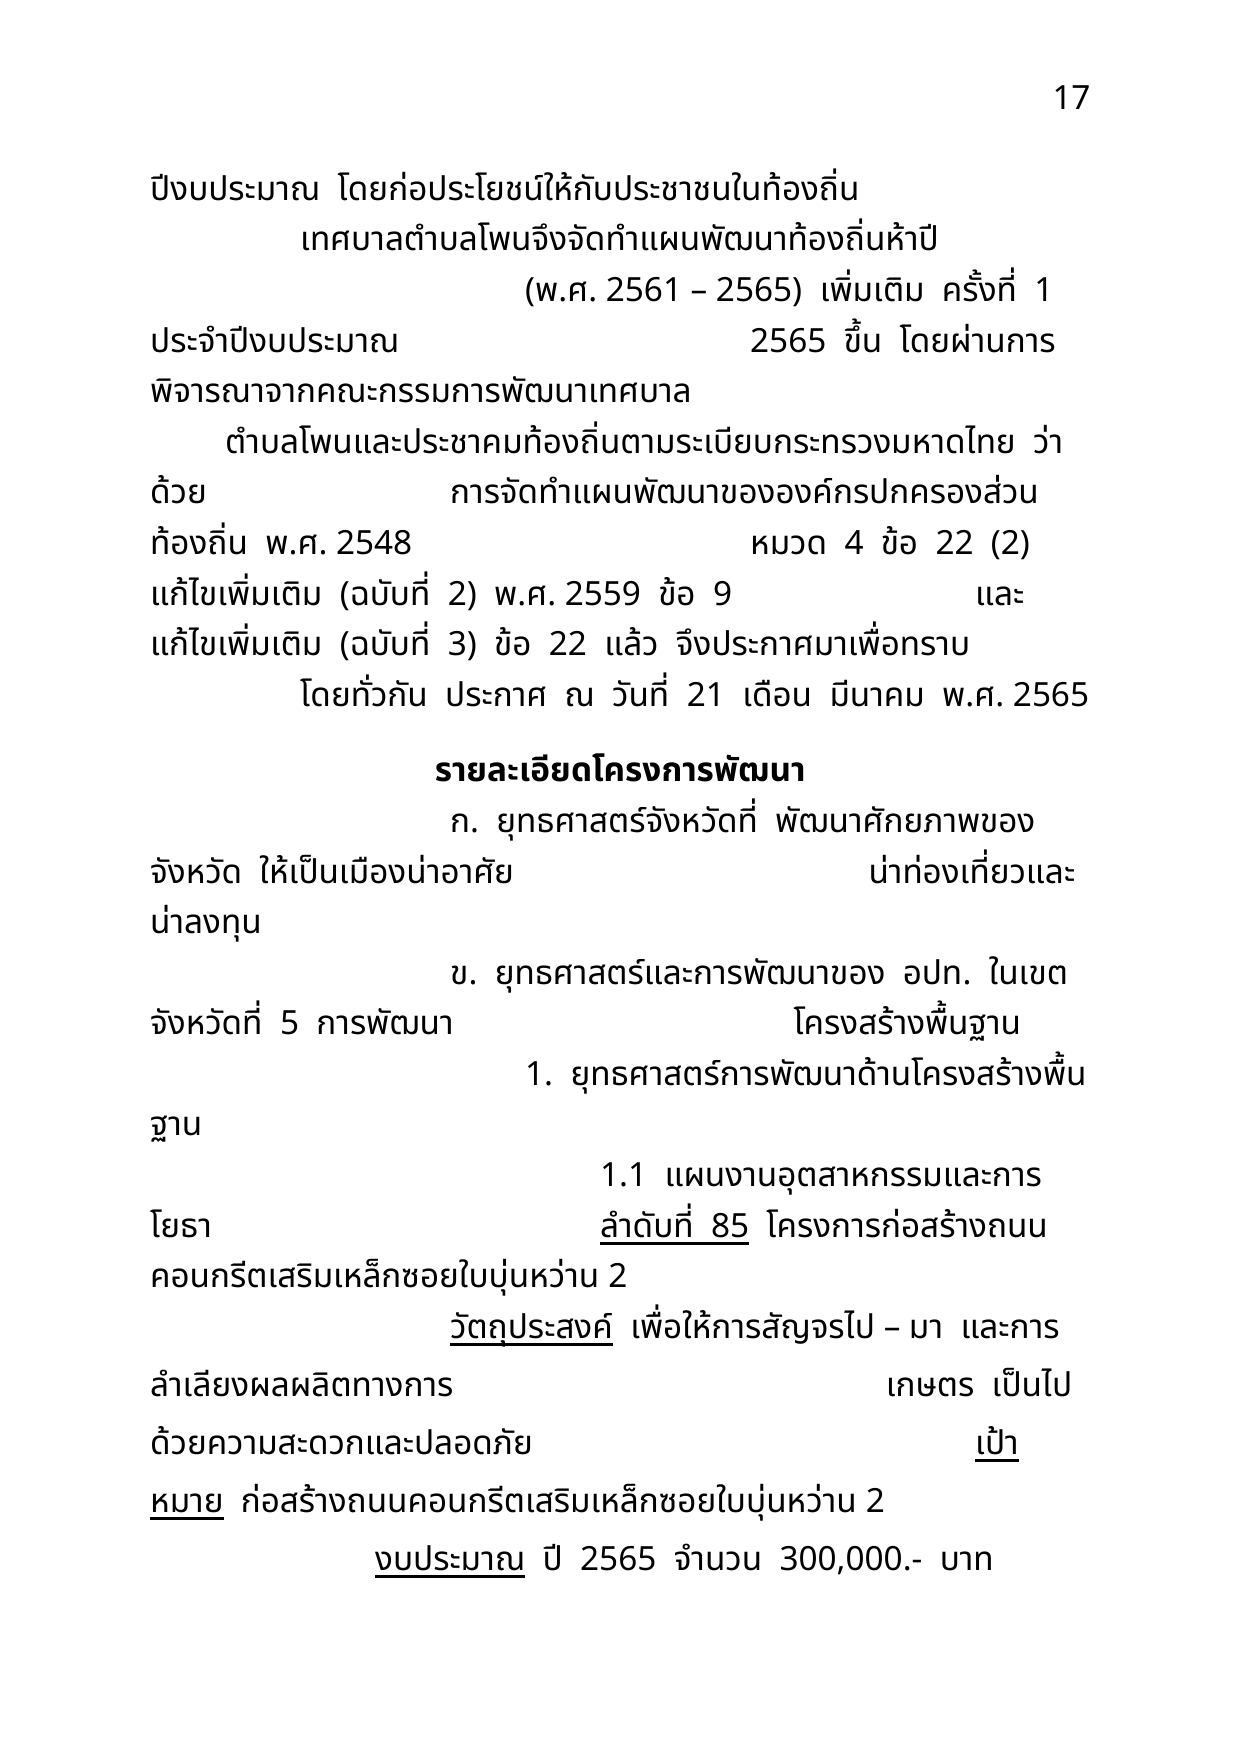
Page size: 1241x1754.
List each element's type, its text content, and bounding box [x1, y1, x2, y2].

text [150, 164, 1090, 721]
text 1.1 แผนงานอุตสาหกรรมและการโยธา ลำดับที่ 85 โครงการก่อสร้างถนนคอนกรีตเสริมเหล็กซอยใบบุ่นหว่าน 2 [150, 1151, 1090, 1303]
text รายละเอียดโครงการพัฒนา [150, 746, 1090, 797]
text ก. ยุทธศาสตร์จังหวัดที่ พัฒนาศักยภาพของจังหวัด ให้เป็นเมืองน่าอาศัย น่าท่องเที่ยวและน่าลงทุน [150, 797, 1090, 948]
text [150, 1303, 1090, 1586]
text 1. ยุทธศาสตร์การพัฒนาด้านโครงสร้างพื้นฐาน [150, 1050, 1090, 1151]
text ข. ยุทธศาสตร์และการพัฒนาของ อปท. ในเขตจังหวัดที่ 5 การพัฒนา โครงสร้างพื้นฐาน [150, 948, 1090, 1050]
